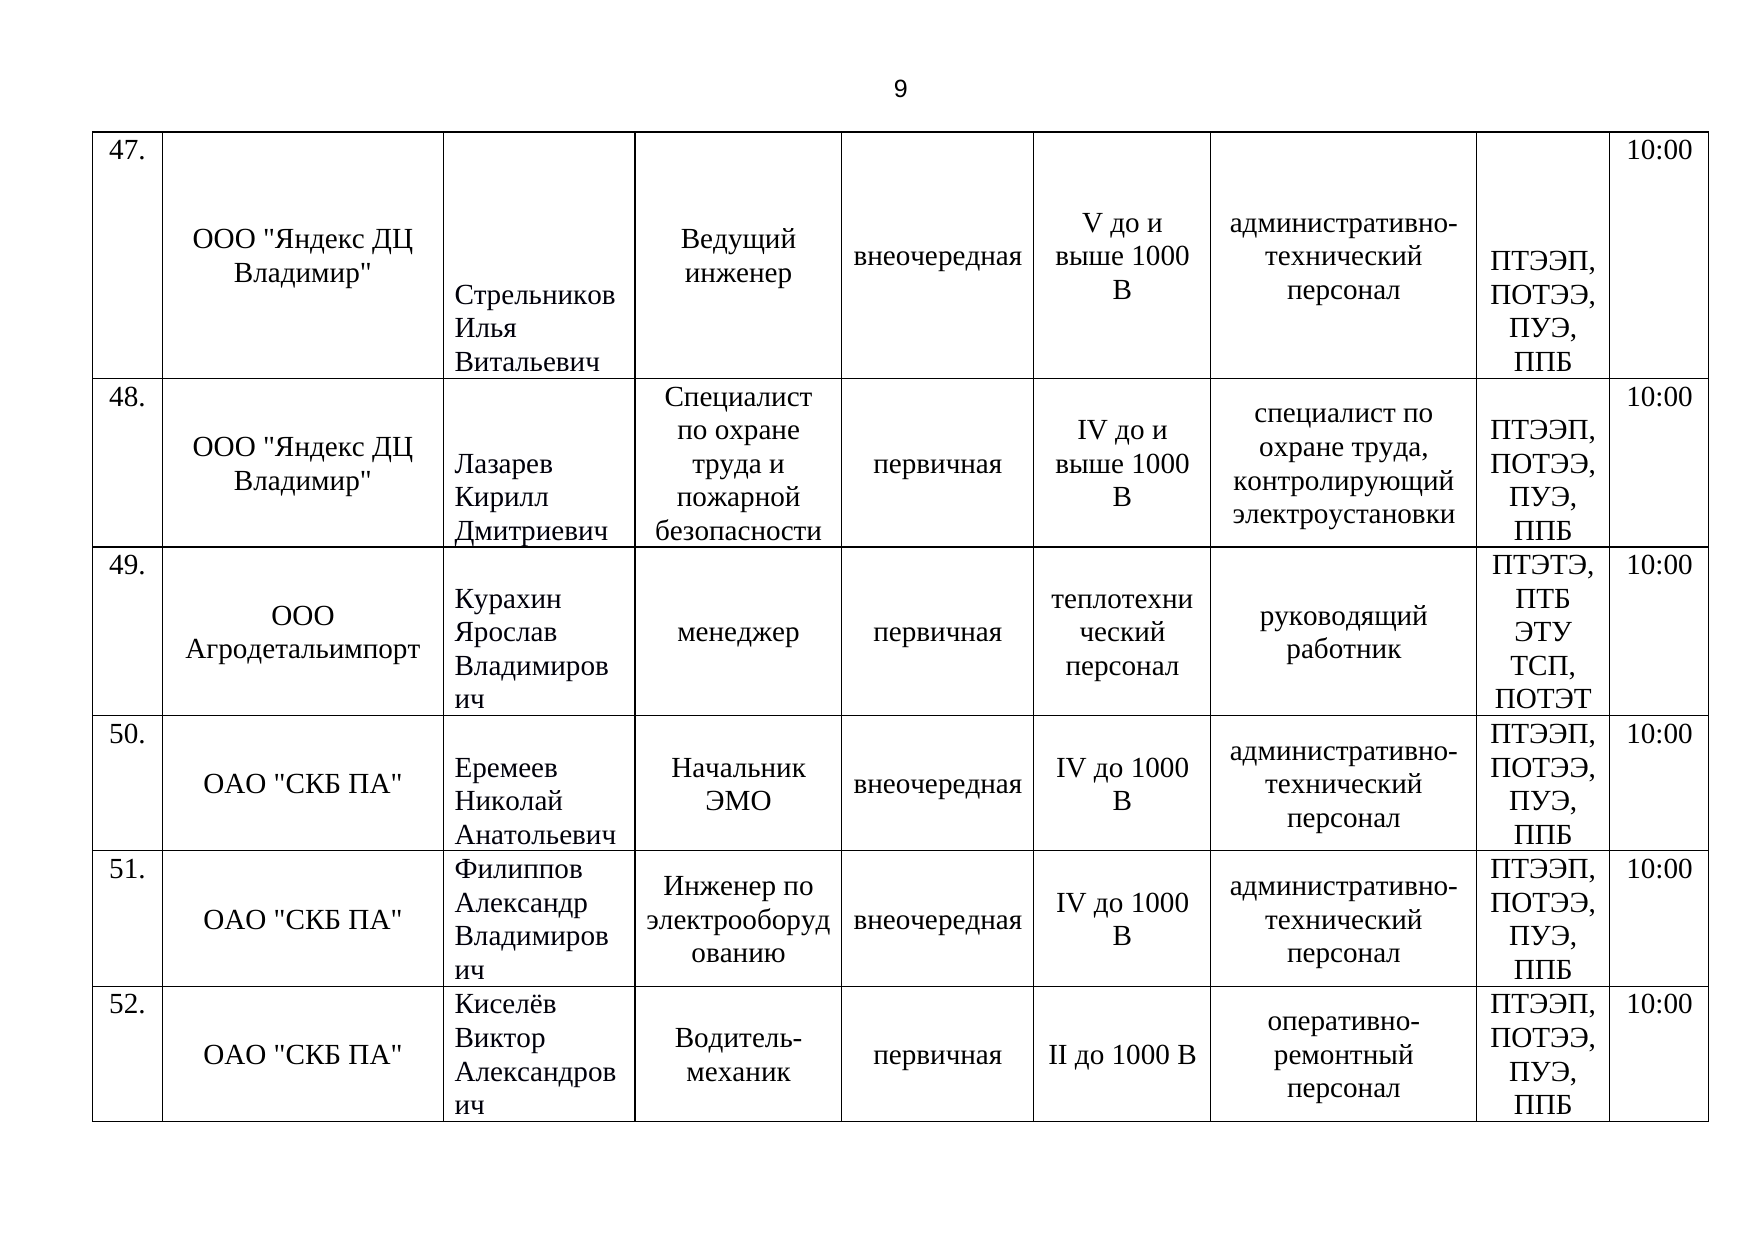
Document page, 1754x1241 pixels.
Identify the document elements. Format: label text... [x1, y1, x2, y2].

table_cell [1477, 987, 1609, 1121]
table_cell Курахин Ярослав Владимирович [444, 548, 634, 715]
table_cell ПТЭЭП, ПОТЭЭ, ПУЭ, ППБ [1477, 379, 1609, 546]
table_cell ПТЭЭП, ПОТЭЭ, ПУЭ, ППБ [1477, 851, 1609, 986]
table_cell первичная [842, 987, 1033, 1121]
table_cell Водитель-механик [636, 987, 841, 1121]
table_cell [1211, 133, 1476, 378]
table_cell [93, 716, 162, 850]
table_cell ОАО "СКБ ПА" [163, 987, 443, 1121]
table_cell внеочередная [842, 716, 1033, 850]
table_cell [93, 987, 162, 1121]
table_cell [93, 379, 162, 546]
table_cell Еремеев Николай Анатольевич [444, 716, 634, 850]
table_cell IV до 1000 В [1034, 716, 1210, 850]
table_cell первичная [842, 548, 1033, 715]
table_cell менеджер [636, 548, 841, 715]
table_cell 10:00 [1610, 133, 1708, 378]
table_cell V до и выше 1000 В [1034, 133, 1210, 378]
table_cell Инженер по электрооборудованию [636, 851, 841, 986]
table_cell [93, 548, 162, 715]
table_cell Филиппов Александр Владимирович [444, 851, 634, 986]
table_cell IV до 1000 В [1034, 851, 1210, 986]
table_cell руководящий работник [1211, 548, 1476, 715]
table_cell ПТЭЭП, ПОТЭЭ, ПУЭ, ППБ [1477, 716, 1609, 850]
table_cell ООО Агродетальимпорт [163, 548, 443, 715]
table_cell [1477, 133, 1609, 378]
table_cell 10:00 [1610, 548, 1708, 715]
table_cell первичная [842, 379, 1033, 546]
table_cell Лазарев Кирилл Дмитриевич [444, 379, 634, 546]
table_cell теплотехнический персонал [1034, 548, 1210, 715]
table_cell 10:00 [1610, 987, 1708, 1121]
table_cell II до 1000 В [1034, 987, 1210, 1121]
table_cell ОАО "СКБ ПА" [163, 716, 443, 850]
table_cell Ведущий инженер [636, 133, 841, 378]
table_cell внеочередная [842, 133, 1033, 378]
table_cell внеочередная [842, 851, 1033, 986]
table_cell Киселёв Виктор Александрович [444, 987, 634, 1121]
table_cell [163, 133, 443, 378]
table_cell ПТЭТЭ, ПТБ ЭТУ ТСП, ПОТЭТ [1477, 548, 1609, 715]
table_cell оперативно-ремонтный персонал [1211, 987, 1476, 1121]
table_cell административно-технический персонал [1211, 851, 1476, 986]
table_cell Стрельников Илья Витальевич [444, 133, 634, 378]
table_cell специалист по охране труда, контролирующий электроустановки [1211, 379, 1476, 546]
table_cell [93, 133, 162, 378]
table_cell Начальник ЭМО [636, 716, 841, 850]
table_cell административно-технический персонал [1211, 716, 1476, 850]
table_cell 10:00 [1610, 716, 1708, 850]
table_cell [93, 851, 162, 986]
table_cell Специалист по охране труда и пожарной безопасности [636, 379, 841, 546]
table_cell 10:00 [1610, 379, 1708, 546]
table_cell IV до и выше 1000 В [1034, 379, 1210, 546]
table_cell ОАО "СКБ ПА" [163, 851, 443, 986]
table_cell ООО "Яндекс ДЦ Владимир" [163, 379, 443, 546]
table_cell 10:00 [1610, 851, 1708, 986]
